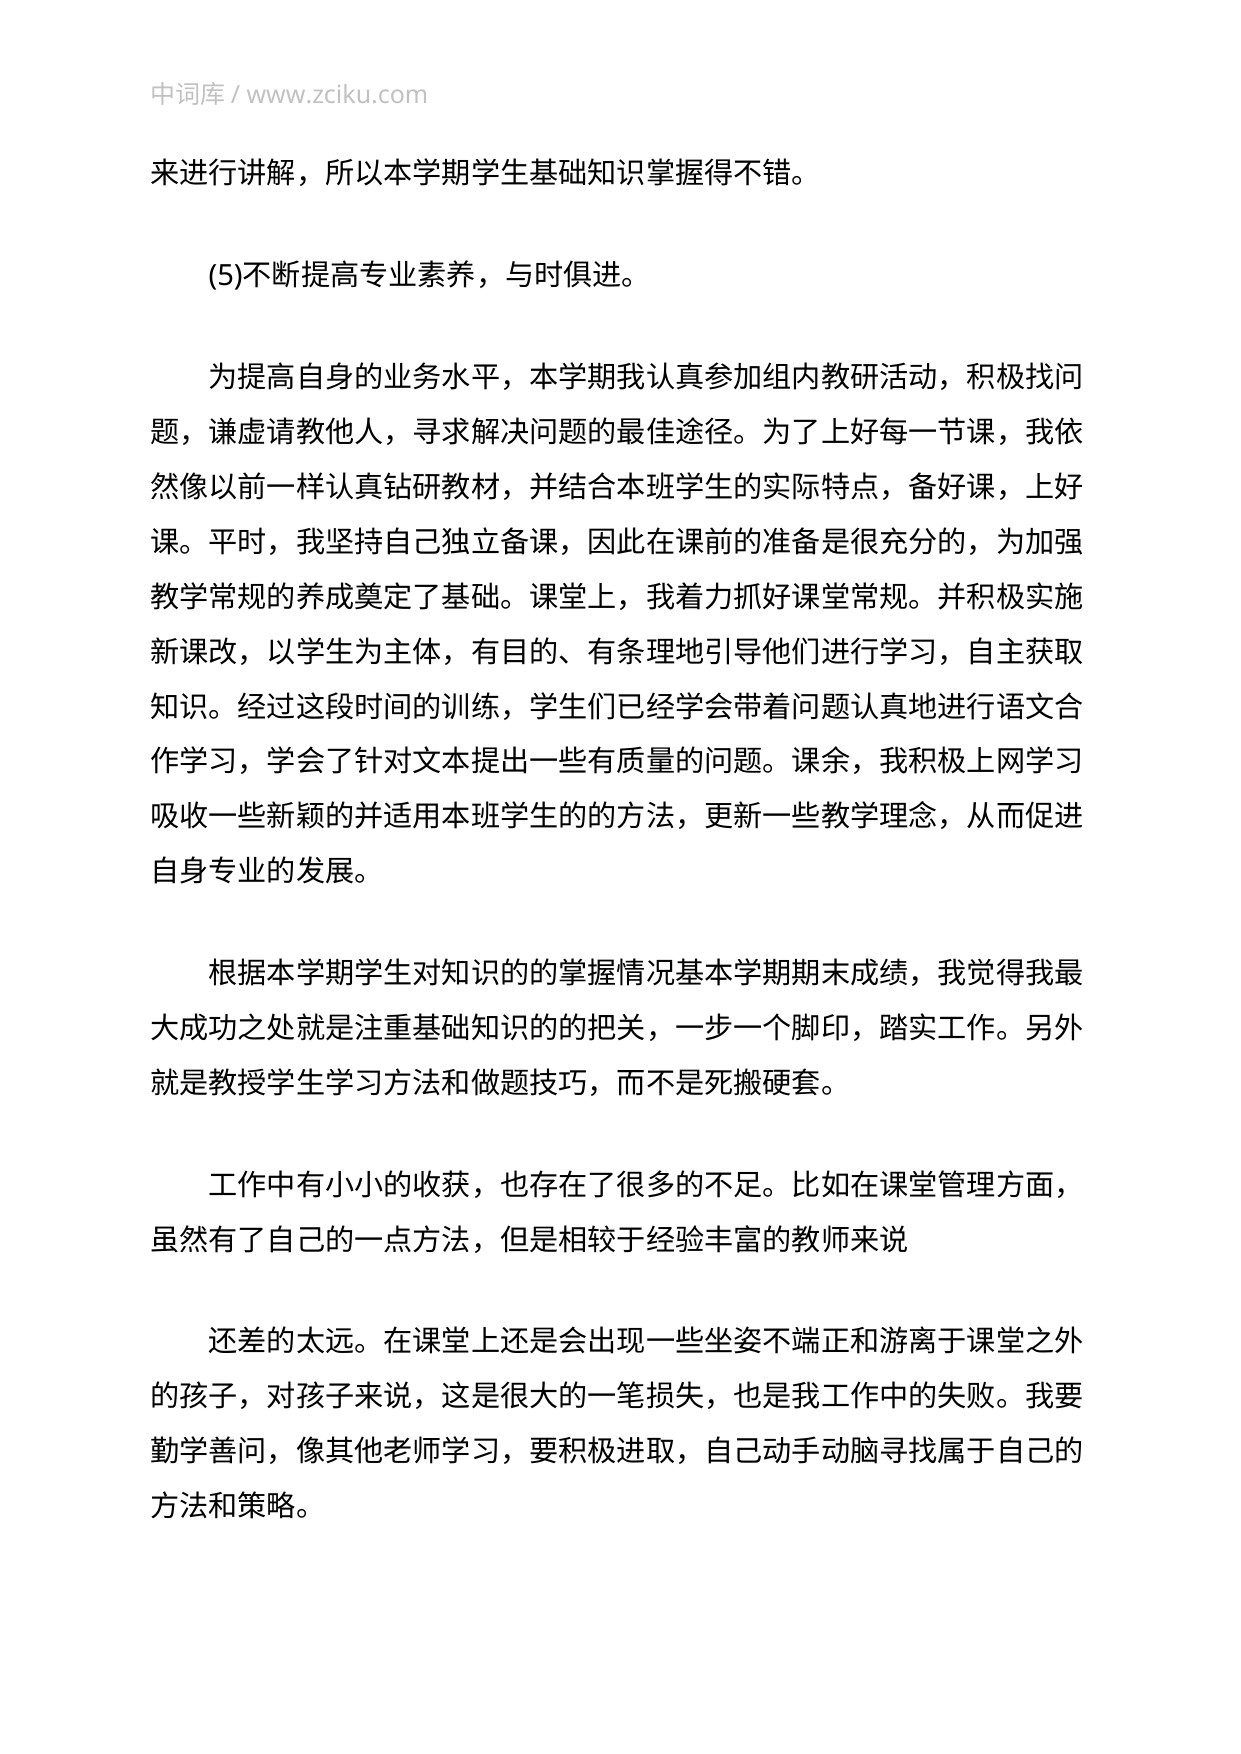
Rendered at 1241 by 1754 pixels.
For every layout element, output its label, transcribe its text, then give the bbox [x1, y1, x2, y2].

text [150, 150, 1090, 192]
text 为提高自身的业务水平，本学期我认真参加组内教研活动，积极找问题，谦虚请教他人，寻求解决问题的最佳途径。为了上好每一节课，我依然像以前一样认真钻研教材，并结合本班学生的实际特点，备好课，上好课。平时，我坚持自己独立备课，因此在课前的准备是很充分的，为加强教学常规的养成奠定了基础。课堂上，我着力抓好课堂常规。并积极实施新课改，以学生为主体，有目的、有条理地引导他们进行学习，自主获取知识。经过这段时间的训练，学生们已经学会带着问题认真地进行语文合作学习，学会了针对文本提出一些有质量的问题。课余，我积极上网学习吸收一些新颖的并适用本班学生的的方法，更新一些教学理念，从而促进自身专业的发展。 [150, 354, 1090, 890]
text 工作中有小小的收获，也存在了很多的不足。比如在课堂管理方面，虽然有了自己的一点方法，但是相较于经验丰富的教师来说 [150, 1161, 1090, 1258]
text (5)不断提高专业素养，与时俱进。 [150, 252, 1090, 294]
text 根据本学期学生对知识的的掌握情况基本学期期末成绩，我觉得我最大成功之处就是注重基础知识的的把关，一步一个脚印，踏实工作。另外就是教授学生学习方法和做题技巧，而不是死搬硬套。 [150, 949, 1090, 1102]
text 还差的太远。在课堂上还是会出现一些坐姿不端正和游离于课堂之外的孩子，对孩子来说，这是很大的一笔损失，也是我工作中的失败。我要勤学善问，像其他老师学习，要积极进取，自己动手动脑寻找属于自己的方法和策略。 [150, 1318, 1090, 1525]
